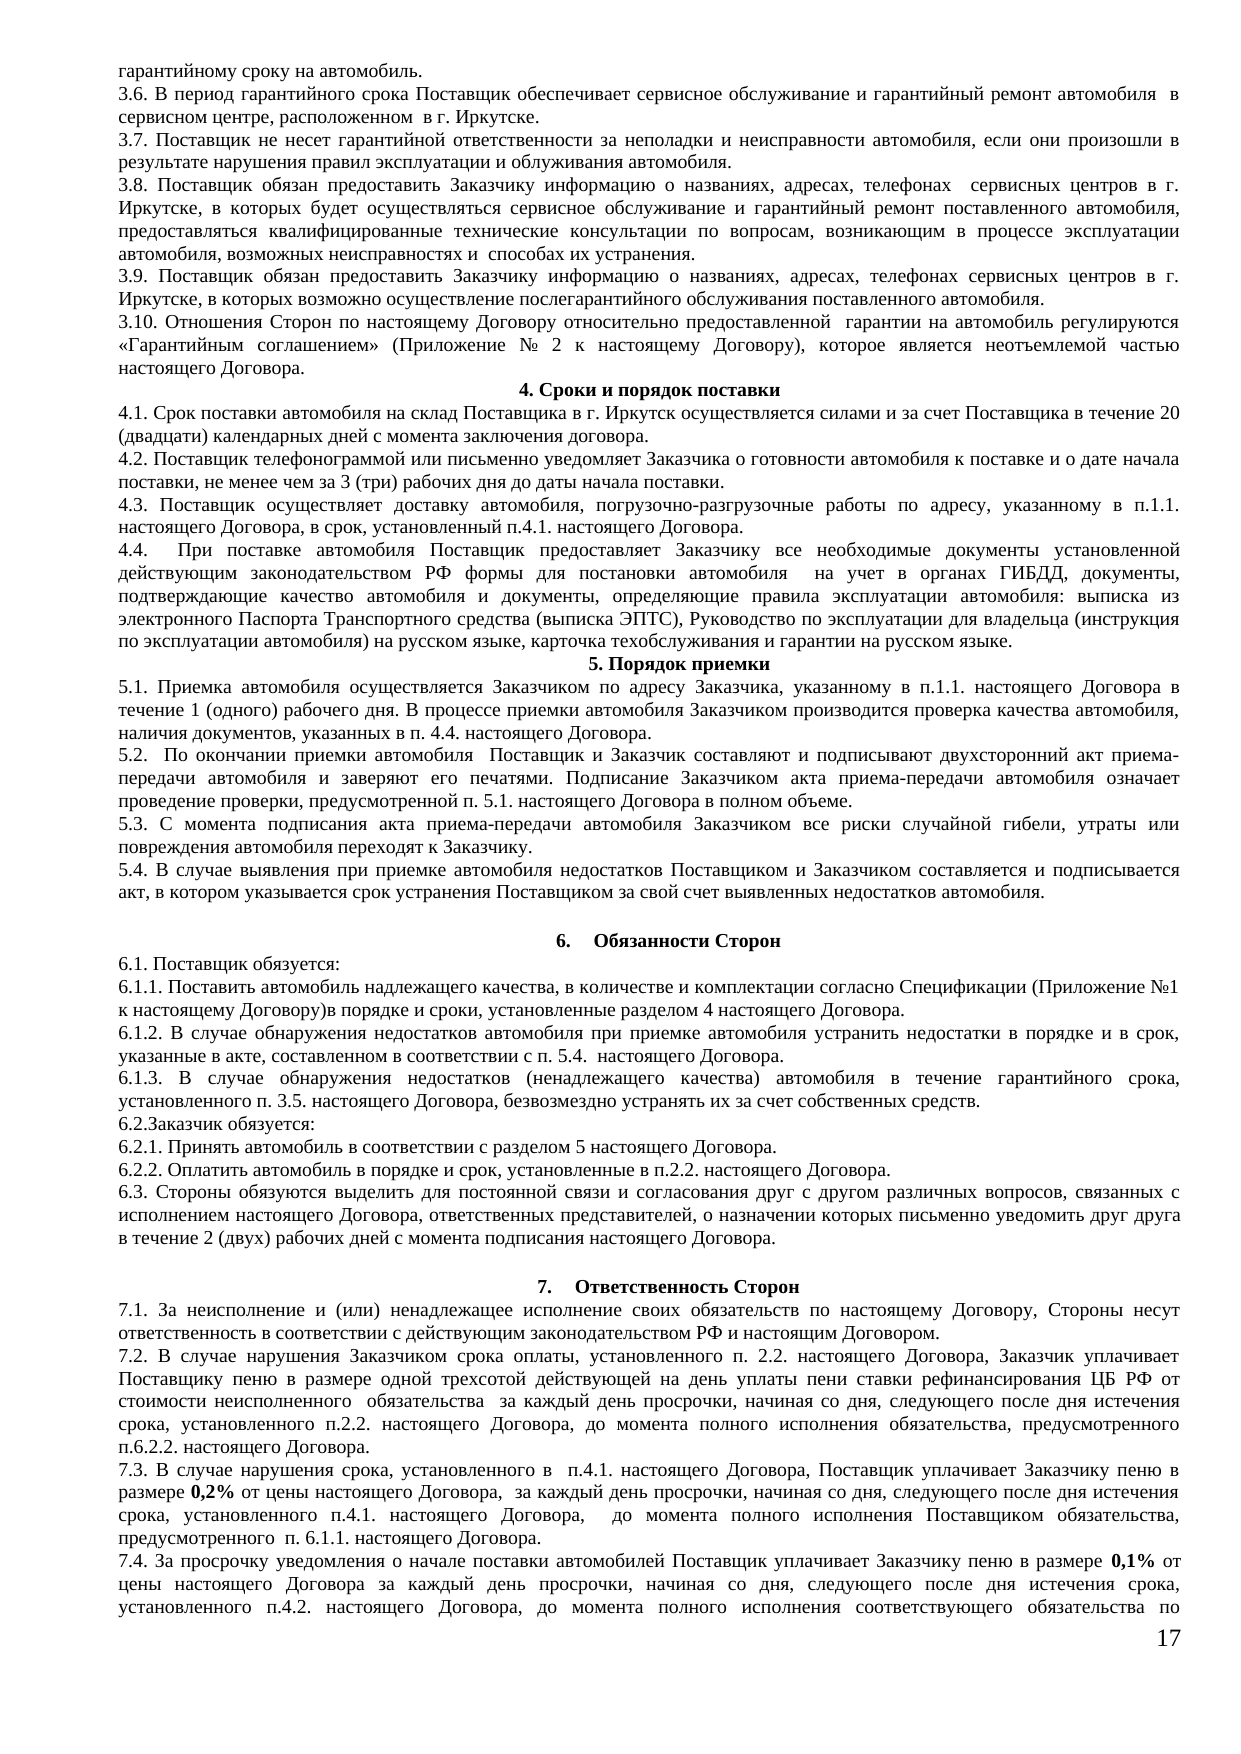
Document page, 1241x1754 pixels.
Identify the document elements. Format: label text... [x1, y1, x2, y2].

text 3.6. В период гарантийного срока Поставщик обеспечивает сервисное обслуживание и гарантийный ремонт автомобиля в сервисном центре, расположенном в г. Иркутске. [118, 82, 1181, 127]
text 3.9. Поставщик обязан предоставить Заказчику информацию о названиях, адресах, телефонах сервисных центров в г. Иркутске, в которых возможно осуществление послегарантийного обслуживания поставленного автомобиля. [118, 264, 1181, 310]
text 5.1. Приемка автомобиля осуществляется Заказчиком по адресу Заказчика, указанному в п.1.1. настоящего Договора в течение 1 (одного) рабочего дня. В процессе приемки автомобиля Заказчиком производится проверка качества автомобиля, наличия документов, указанных в п. 4.4. настоящего Договора. [118, 675, 1181, 743]
text 6.1.3. В случае обнаружения недостатков (ненадлежащего качества) автомобиля в течение гарантийного срока, установленного п. 3.5. настоящего Договора, безвозмездно устранять их за счет собственных средств. [118, 1066, 1181, 1112]
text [118, 1549, 1181, 1617]
text 6.1.1. Поставить автомобиль надлежащего качества, в количестве и комплектации согласно Спецификации (Приложение №1 к настоящему Договору)в порядке и сроки, установленные разделом 4 настоящего Договора. [118, 975, 1181, 1021]
text 4.3. Поставщик осуществляет доставку автомобиля, погрузочно-разгрузочные работы по адресу, указанному в п.1.1. настоящего Договора, в срок, установленный п.4.1. настоящего Договора. [118, 492, 1181, 538]
text 5.2. По окончании приемки автомобиля Поставщик и Заказчик составляют и подписывают двухсторонний акт приема-передачи автомобиля и заверяют его печатями. Подписание Заказчиком акта приема-передачи автомобиля означает проведение проверки, предусмотренной п. 5.1. настоящего Договора в полном объеме. [118, 743, 1181, 812]
text 4.4. При поставке автомобиля Поставщик предоставляет Заказчику все необходимые документы установленной действующим законодательством РФ формы для постановки автомобиля на учет в органах ГИБДД, документы, подтверждающие качество автомобиля и документы, определяющие правила эксплуатации автомобиля: выписка из электронного Паспорта Транспортного средства (выписка ЭПТС), Руководство по эксплуатации для владельца (инструкция по эксплуатации автомобиля) на русском языке, карточка техобслуживания и гарантии на русском языке. [118, 538, 1181, 652]
text 5.3. С момента подписания акта приема-передачи автомобиля Заказчиком все риски случайной гибели, утраты или повреждения автомобиля переходят к Заказчику. [118, 812, 1181, 857]
text 6.2.2. Оплатить автомобиль в порядке и срок, установленные в п.2.2. настоящего Договора. [118, 1158, 1181, 1180]
list Обязанности Сторон [156, 929, 1181, 952]
text 7.2. В случае нарушения Заказчиком срока оплаты, установленного п. 2.2. настоящего Договора, Заказчик уплачивает Поставщику пеню в размере одной трехсотой действующей на день уплаты пени ставки рефинансирования ЦБ РФ от стоимости неисполненного обязательства за каждый день просрочки, начиная со дня, следующего после дня истечения срока, установленного п.2.2. настоящего Договора, до момента полного исполнения обязательства, предусмотренного п.6.2.2. настоящего Договора. [118, 1344, 1181, 1458]
text 3.8. Поставщик обязан предоставить Заказчику информацию о названиях, адресах, телефонах сервисных центров в г. Иркутске, в которых будет осуществляться сервисное обслуживание и гарантийный ремонт поставленного автомобиля, предоставляться квалифицированные технические консультации по вопросам, возникающим в процессе эксплуатации автомобиля, возможных неисправностях и способах их устранения. [118, 173, 1181, 264]
text 4. Сроки и порядок поставки [118, 378, 1181, 401]
text 5. Порядок приемки [118, 652, 1181, 675]
text 6.3. Стороны обязуются выделить для постоянной связи и согласования друг с другом различных вопросов, связанных с исполнением настоящего Договора, ответственных представителей, о назначении которых письменно уведомить друг друга в течение 2 (двух) рабочих дней с момента подписания настоящего Договора. [118, 1180, 1182, 1249]
text 6.2.1. Принять автомобиль в соответствии с разделом 5 настоящего Договора. [118, 1135, 1181, 1158]
text 6.1.2. В случае обнаружения недостатков автомобиля при приемке автомобиля устранить недостатки в порядке и в срок, указанные в акте, составленном в соответствии с п. 5.4. настоящего Договора. [118, 1021, 1181, 1066]
text 4.1. Срок поставки автомобиля на склад Поставщика в г. Иркутск осуществляется силами и за счет Поставщика в течение 20 (двадцати) календарных дней с момента заключения договора. [118, 401, 1181, 447]
text 4.2. Поставщик телефонограммой или письменно уведомляет Заказчика о готовности автомобиля к поставке и о дате начала поставки, не менее чем за 3 (три) рабочих дня до даты начала поставки. [118, 447, 1181, 492]
text 7.1. За неисполнение и (или) ненадлежащее исполнение своих обязательств по настоящему Договору, Стороны несут ответственность в соответствии с действующим законодательством РФ и настоящим Договором. [118, 1298, 1181, 1344]
text 6.2.Заказчик обязуется: [118, 1112, 1181, 1135]
text 3.7. Поставщик не несет гарантийной ответственности за неполадки и неисправности автомобиля, если они произошли в результате нарушения правил эксплуатации и облуживания автомобиля. [118, 127, 1181, 173]
list Ответственность Сторон [156, 1275, 1181, 1298]
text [118, 59, 1181, 82]
text 7.3. В случае нарушения срока, установленного в п.4.1. настоящего Договора, Поставщик уплачивает Заказчику пеню в размере 0,2% от цены настоящего Договора, за каждый день просрочки, начиная со дня, следующего после дня истечения срока, установленного п.4.1. настоящего Договора, до момента полного исполнения Поставщиком обязательства, предусмотренного п. 6.1.1. настоящего Договора. [118, 1458, 1181, 1549]
text 6.1. Поставщик обязуется: [118, 952, 1181, 975]
text 3.10. Отношения Сторон по настоящему Договору относительно предоставленной гарантии на автомобиль регулируются «Гарантийным соглашением» (Приложение № 2 к настоящему Договору), которое является неотъемлемой частью настоящего Договора. [118, 310, 1181, 378]
text 5.4. В случае выявления при приемке автомобиля недостатков Поставщиком и Заказчиком составляется и подписывается акт, в котором указывается срок устранения Поставщиком за свой счет выявленных недостатков автомобиля. [118, 857, 1181, 903]
